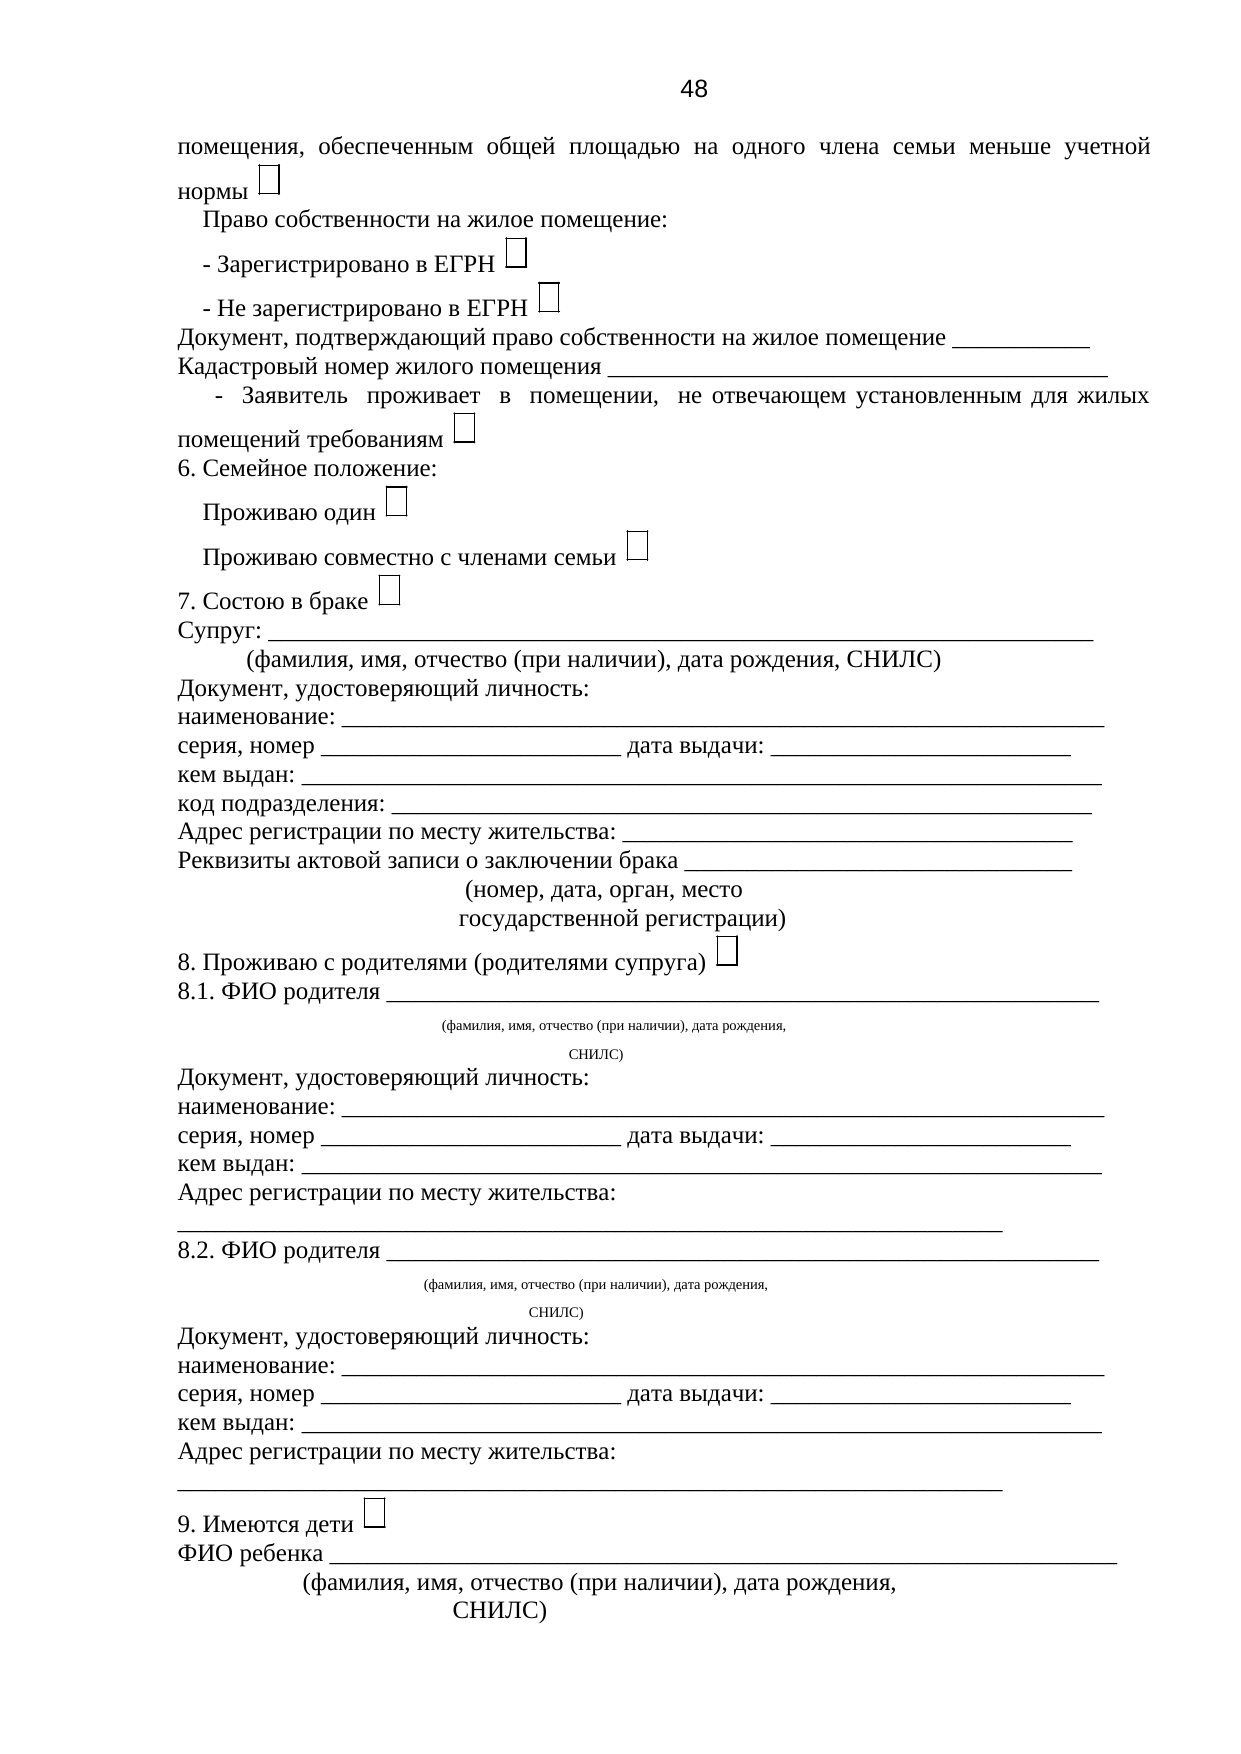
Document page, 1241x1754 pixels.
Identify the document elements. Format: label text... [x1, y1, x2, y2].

text - Зарегистрировано в ЕГРН [177, 233, 1152, 278]
text - Заявитель проживает в помещении, не отвечающем установленным для жилых помещений требованиям [177, 380, 1152, 453]
text __________________________________________________________________ [177, 1465, 1152, 1493]
text Адрес регистрации по месту жительства: ____________________________________ [177, 816, 1152, 845]
text Документ, подтверждающий право собственности на жилое помещение ___________ [177, 322, 1152, 351]
text 9. Имеются дети [177, 1493, 1152, 1538]
text Адрес регистрации по месту жительства: [177, 1177, 1152, 1206]
text серия, номер ________________________ дата выдачи: ________________________ [177, 1120, 1152, 1148]
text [177, 131, 1152, 204]
text ФИО ребенка _______________________________________________________________ [177, 1538, 1152, 1567]
text СНИЛС) [177, 1292, 1152, 1321]
text (фамилия, имя, отчество (при наличии), дата рождения, [177, 1263, 1152, 1292]
text 8.2. ФИО родителя _________________________________________________________ [177, 1235, 1152, 1263]
text Документ, удостоверяющий личность: [177, 673, 1152, 701]
text Проживаю один [177, 482, 1152, 526]
text кем выдан: ________________________________________________________________ [177, 759, 1152, 788]
text Реквизиты актовой записи о заключении брака _______________________________ [177, 845, 1152, 874]
text СНИЛС) [177, 1595, 1152, 1624]
text Документ, удостоверяющий личность: [177, 1062, 1152, 1091]
text 7. Состою в браке [177, 571, 1152, 615]
text Кадастровый номер жилого помещения ________________________________________ [177, 351, 1152, 380]
text (фамилия, имя, отчество (при наличии), дата рождения, [177, 1005, 1152, 1033]
text Право собственности на жилое помещение: [177, 204, 1152, 233]
text Адрес регистрации по месту жительства: [177, 1436, 1152, 1465]
text серия, номер ________________________ дата выдачи: ________________________ [177, 730, 1152, 759]
text (фамилия, имя, отчество (при наличии), дата рождения, [177, 1567, 1152, 1595]
text __________________________________________________________________ [177, 1206, 1152, 1235]
text СНИЛС) [177, 1033, 1152, 1062]
text наименование: _____________________________________________________________ [177, 1350, 1152, 1378]
text Супруг: __________________________________________________________________ [177, 615, 1152, 644]
text 8. Проживаю с родителями (родителями супруга) [177, 931, 1152, 976]
text кем выдан: ________________________________________________________________ [177, 1407, 1152, 1436]
text код подразделения: ________________________________________________________ [177, 788, 1152, 816]
text наименование: _____________________________________________________________ [177, 701, 1152, 730]
text государственной регистрации) [177, 903, 1152, 931]
text Документ, удостоверяющий личность: [177, 1321, 1152, 1350]
text 6. Семейное положение: [177, 453, 1152, 482]
text 8.1. ФИО родителя _________________________________________________________ [177, 976, 1152, 1005]
text кем выдан: ________________________________________________________________ [177, 1148, 1152, 1177]
text серия, номер ________________________ дата выдачи: ________________________ [177, 1378, 1152, 1407]
text - Не зарегистрировано в ЕГРН [177, 278, 1152, 322]
text наименование: _____________________________________________________________ [177, 1091, 1152, 1120]
text Проживаю совместно с членами семьи [177, 526, 1152, 571]
text (фамилия, имя, отчество (при наличии), дата рождения, СНИЛС) [177, 644, 1152, 673]
text (номер, дата, орган, место [177, 874, 1152, 903]
